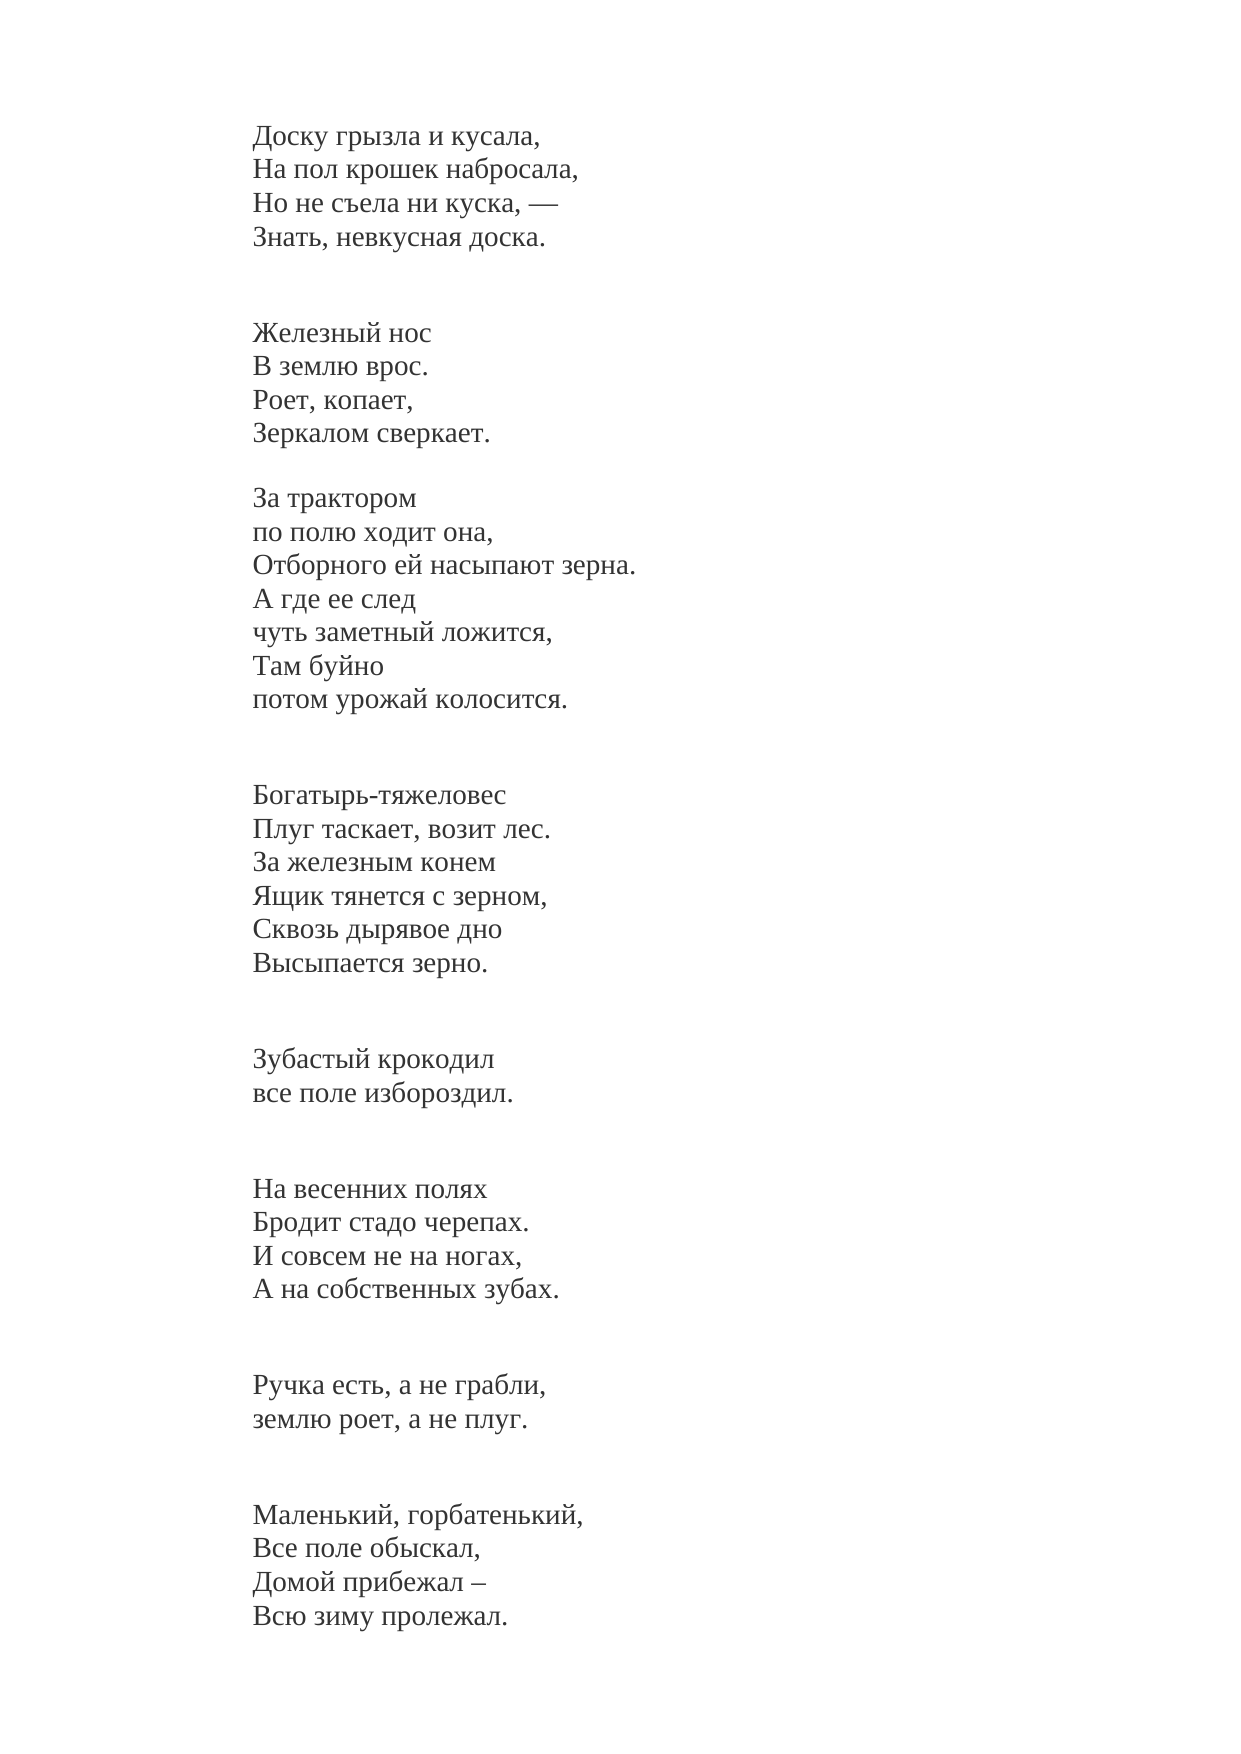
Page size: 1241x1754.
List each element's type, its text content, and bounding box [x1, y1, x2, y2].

text Железный нос В землю врос. Роет, копает, Зеркалом сверкает. [252, 315, 1152, 449]
text На весенних полях Бродит стадо черепах. И совсем не на ногах, А на собственных зубах. [252, 1171, 1152, 1305]
text Маленький, горбатенький, Все поле обыскал, Домой прибежал – Всю зиму пролежал. [252, 1497, 1152, 1631]
text Доску грызла и кусала, На пол крошек набросала, Но не съела ни куска, — Знать, невкусная доска. [252, 118, 1152, 252]
text За трактором по полю ходит она, Отборного ей насыпают зерна. А где ее след чуть заметный ложится, Там буйно потом урожай колосится. [252, 480, 1152, 715]
text Богатырь-тяжеловес Плуг таскает, возит лес. За железным конем Ящик тянется с зерном, Сквозь дырявое дно Высыпается зерно. [252, 777, 1152, 979]
text Зубастый крокодил все поле избороздил. [252, 1041, 1152, 1108]
text Ручка есть, а не грабли, землю роет, а не плуг. [252, 1367, 1152, 1434]
